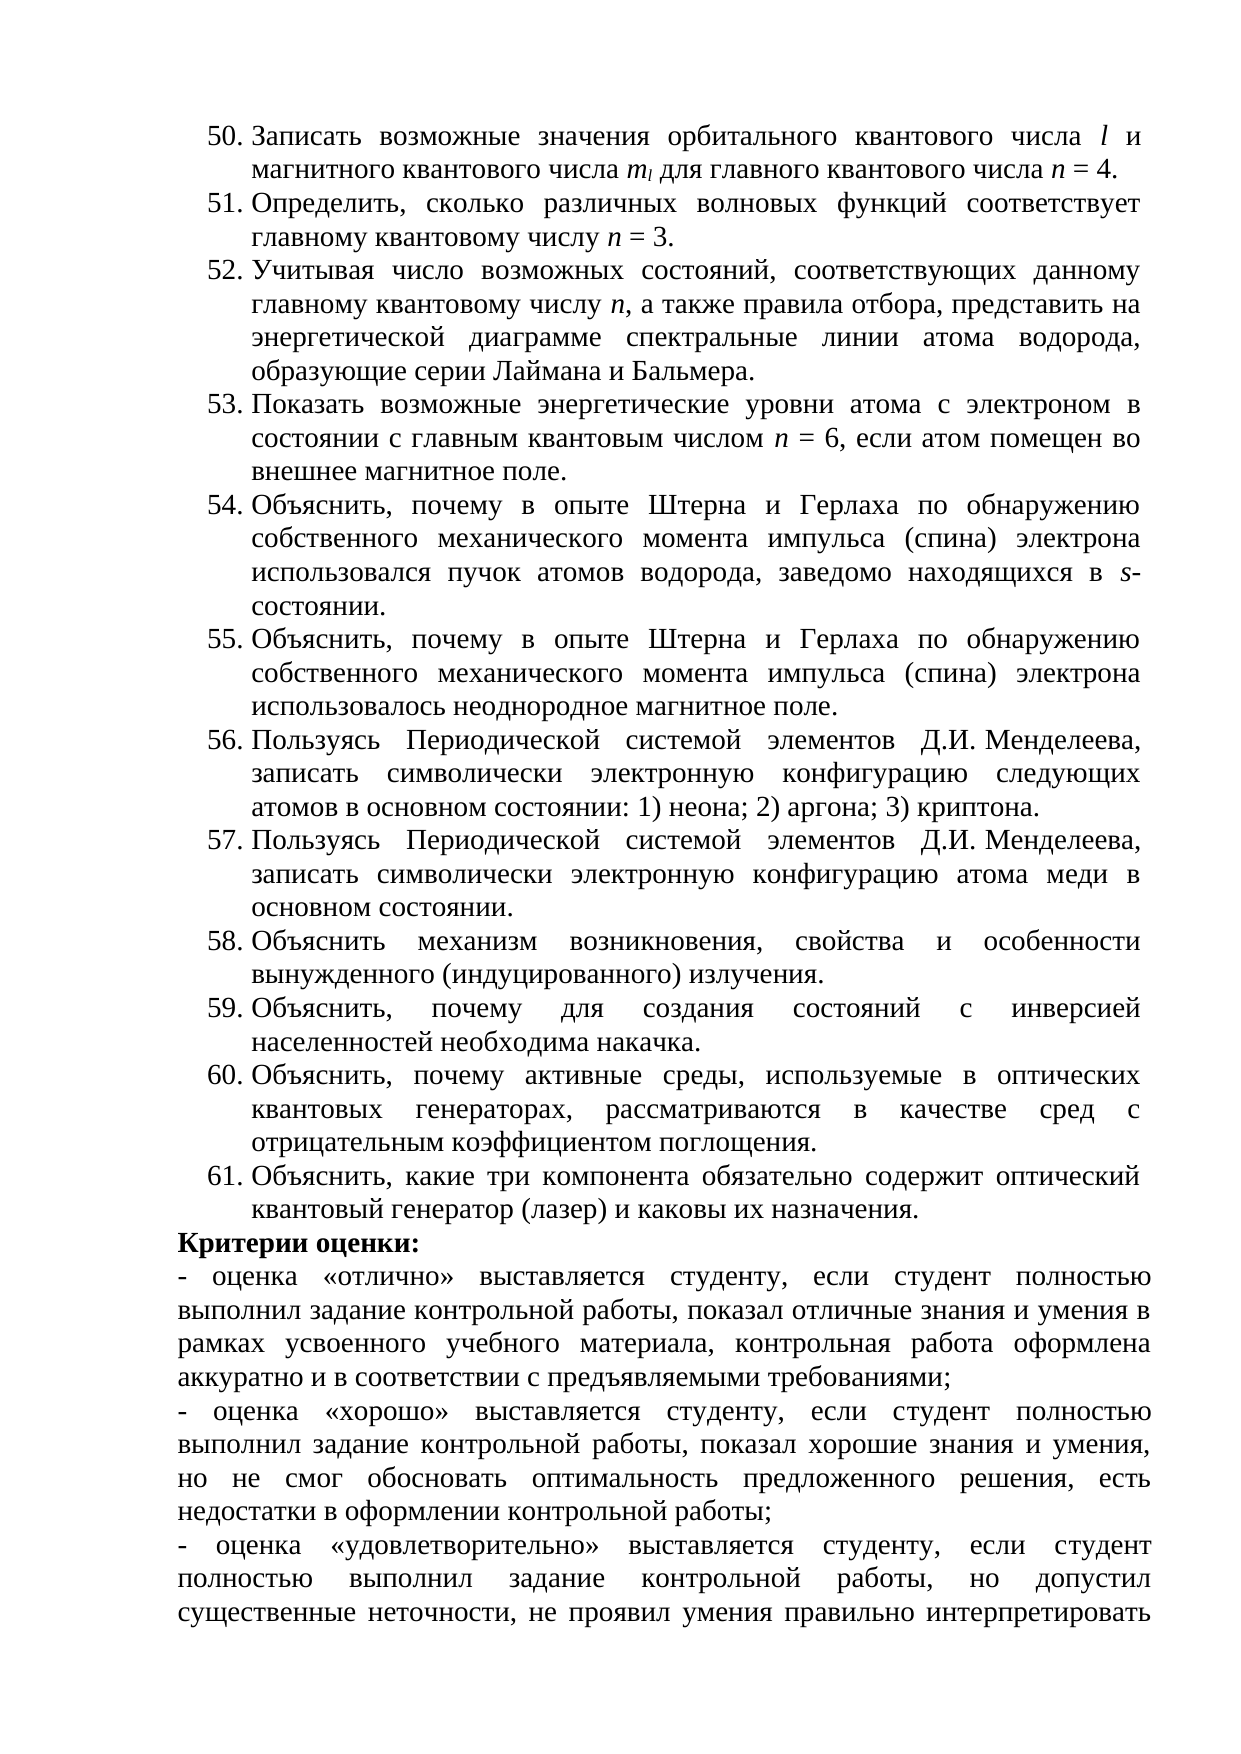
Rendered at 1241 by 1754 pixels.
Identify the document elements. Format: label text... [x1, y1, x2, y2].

list Объяснить, почему в опыте Штерна и Герлаха по обнаружению собственного механического момента импульса (спина) электрона использовалось неоднородное магнитное поле. [207, 621, 1141, 722]
list Пользуясь Периодической системой элементов Д.И. Менделеева, записать символически электронную конфигурацию атома меди в основном состоянии. [207, 822, 1141, 923]
list Объяснить, почему активные среды, используемые в оптических квантовых генераторах, рассматриваются в качестве сред с отрицательным коэффициентом поглощения. [207, 1057, 1141, 1158]
list Пользуясь Периодической системой элементов Д.И. Менделеева, записать символически электронную конфигурацию следующих атомов в основном состоянии: 1) неона; 2) аргона; 3) криптона. [207, 722, 1141, 822]
text - оценка «отлично» выставляется студенту, если студент полностью выполнил задание контрольной работы, показал отличные знания и умения в рамках усвоенного учебного материала, контрольная работа оформлена аккуратно и в соответствии с предъявляемыми требованиями; [177, 1258, 1152, 1393]
list Объяснить, почему в опыте Штерна и Герлаха по обнаружению собственного механического момента импульса (спина) электрона использовался пучок атомов водорода, заведомо находящихся в s-состоянии. [207, 487, 1141, 621]
list Объяснить механизм возникновения, свойства и особенности вынужденного (индуцированного) излучения. [207, 923, 1141, 990]
list Определить, сколько различных волновых функций соответствует главному квантовому числу n = 3. [207, 185, 1141, 252]
list Объяснить, почему для создания состояний с инверсией населенностей необходима накачка. [207, 990, 1141, 1057]
list Учитывая число возможных состояний, соответствующих данному главному квантовому числу n, а также правила отбора, представить на энергетической диаграмме спектральные линии атома водорода, образующие серии Лаймана и Бальмера. [207, 252, 1141, 386]
text Критерии оценки: [177, 1225, 1152, 1258]
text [177, 1527, 1152, 1627]
list Показать возможные энергетические уровни атома с электроном в состоянии с главным квантовым числом n = 6, если атом помещен во внешнее магнитное поле. [207, 386, 1141, 487]
list Записать возможные значения орбитального квантового числа l и магнитного квантового числа ml для главного квантового числа n = 4. [207, 118, 1141, 185]
text - оценка «хорошо» выставляется студенту, если студент полностью выполнил задание контрольной работы, показал хорошие знания и умения, но не смог обосновать оптимальность предложенного решения, есть недостатки в оформлении контрольной работы; [177, 1393, 1152, 1527]
list Объяснить, какие три компонента обязательно содержит оптический квантовый генератор (лазер) и каковы их назначения. [207, 1158, 1141, 1225]
